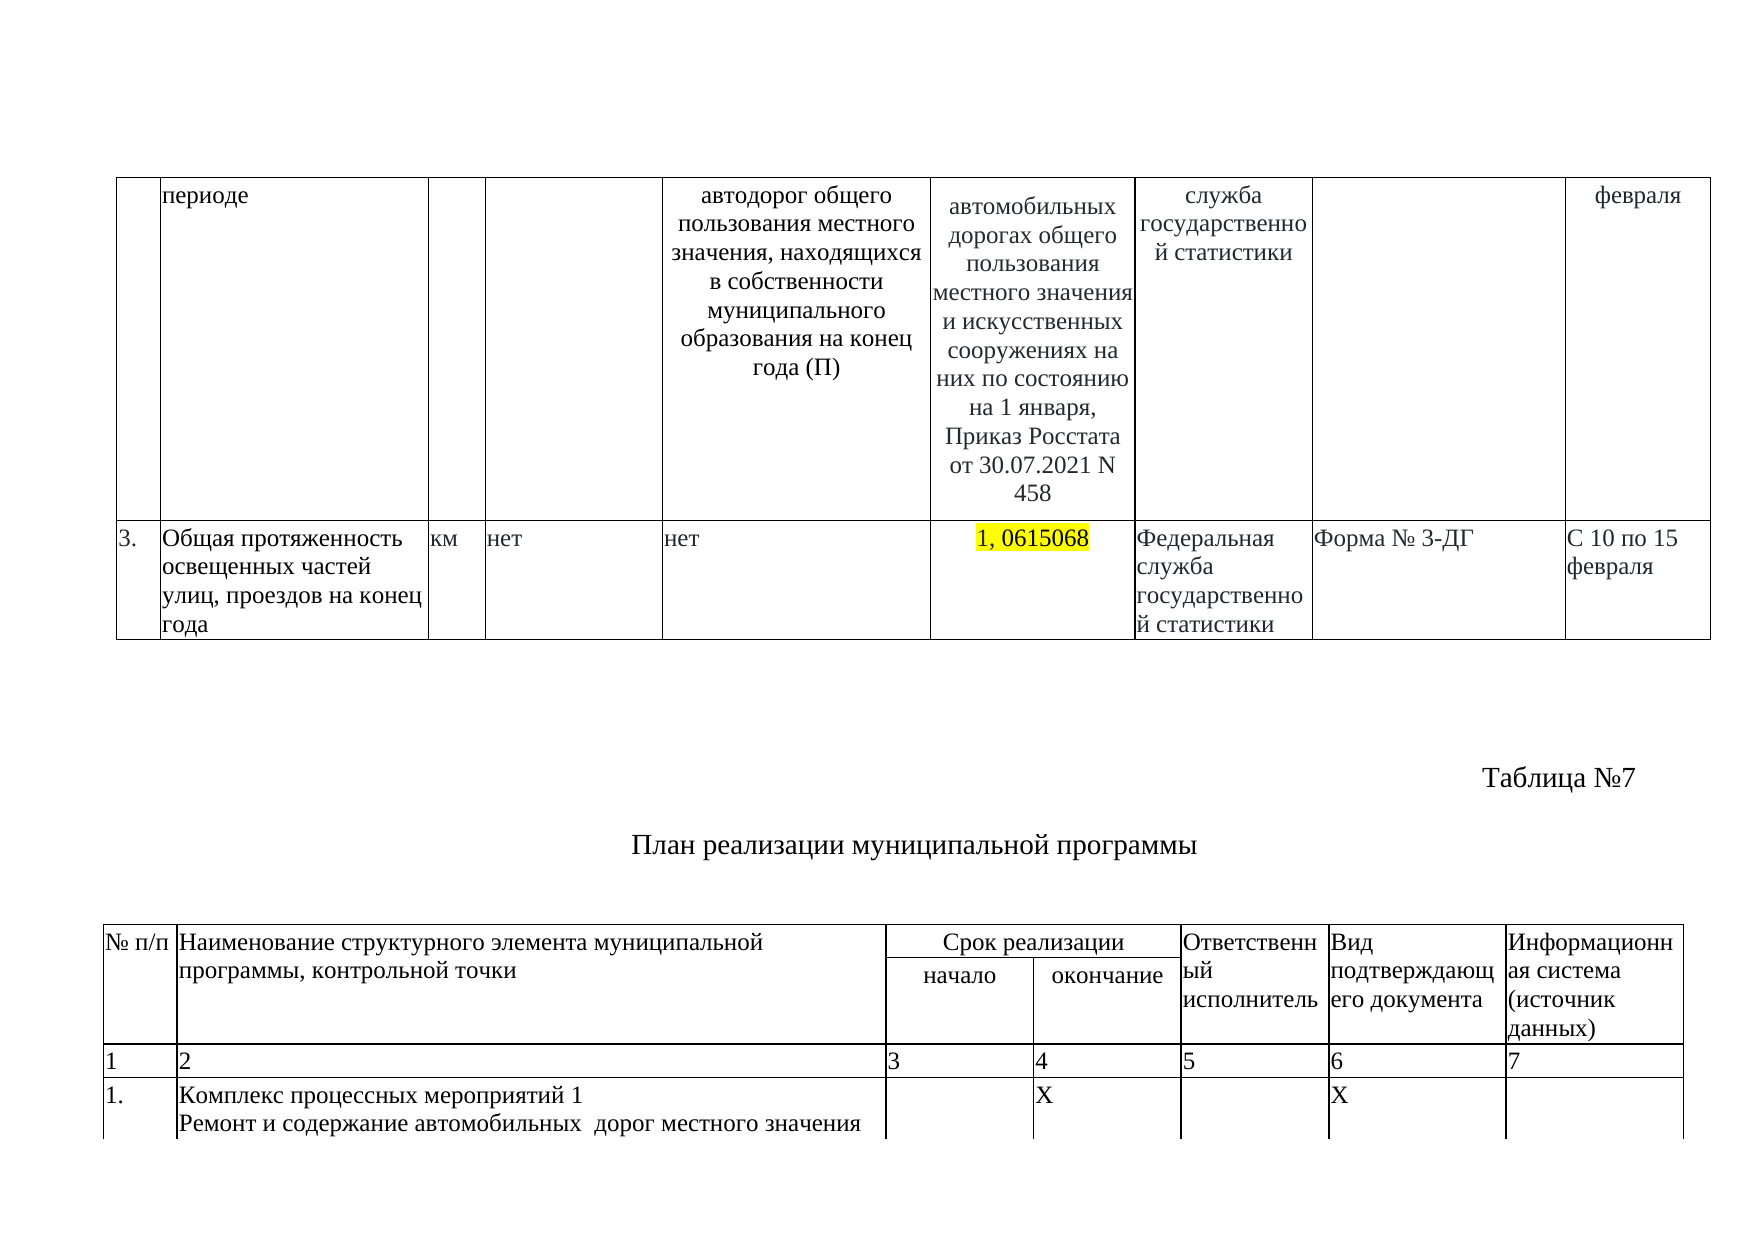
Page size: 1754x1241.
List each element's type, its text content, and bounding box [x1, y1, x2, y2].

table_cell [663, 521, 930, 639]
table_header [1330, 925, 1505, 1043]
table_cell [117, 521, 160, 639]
text План реализации муниципальной программы [193, 827, 1636, 861]
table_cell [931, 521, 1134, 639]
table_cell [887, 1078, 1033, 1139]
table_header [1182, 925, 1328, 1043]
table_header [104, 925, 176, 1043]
text Таблица №7 [118, 760, 1636, 794]
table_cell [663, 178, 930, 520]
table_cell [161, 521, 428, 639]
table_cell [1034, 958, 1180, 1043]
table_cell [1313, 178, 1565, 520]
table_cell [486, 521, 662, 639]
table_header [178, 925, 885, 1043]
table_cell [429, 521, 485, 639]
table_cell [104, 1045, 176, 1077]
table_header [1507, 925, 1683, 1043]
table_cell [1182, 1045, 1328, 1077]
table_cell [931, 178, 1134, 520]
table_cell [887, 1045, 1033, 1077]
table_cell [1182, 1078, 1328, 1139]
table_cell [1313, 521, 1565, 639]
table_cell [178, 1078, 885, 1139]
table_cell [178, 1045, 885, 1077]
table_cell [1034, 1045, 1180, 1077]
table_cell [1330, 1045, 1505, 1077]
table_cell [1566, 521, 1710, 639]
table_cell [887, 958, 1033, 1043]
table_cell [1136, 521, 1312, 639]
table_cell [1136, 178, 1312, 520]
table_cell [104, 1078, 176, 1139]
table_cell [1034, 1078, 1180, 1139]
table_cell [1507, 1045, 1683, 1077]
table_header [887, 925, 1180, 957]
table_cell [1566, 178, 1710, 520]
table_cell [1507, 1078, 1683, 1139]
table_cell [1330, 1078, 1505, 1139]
